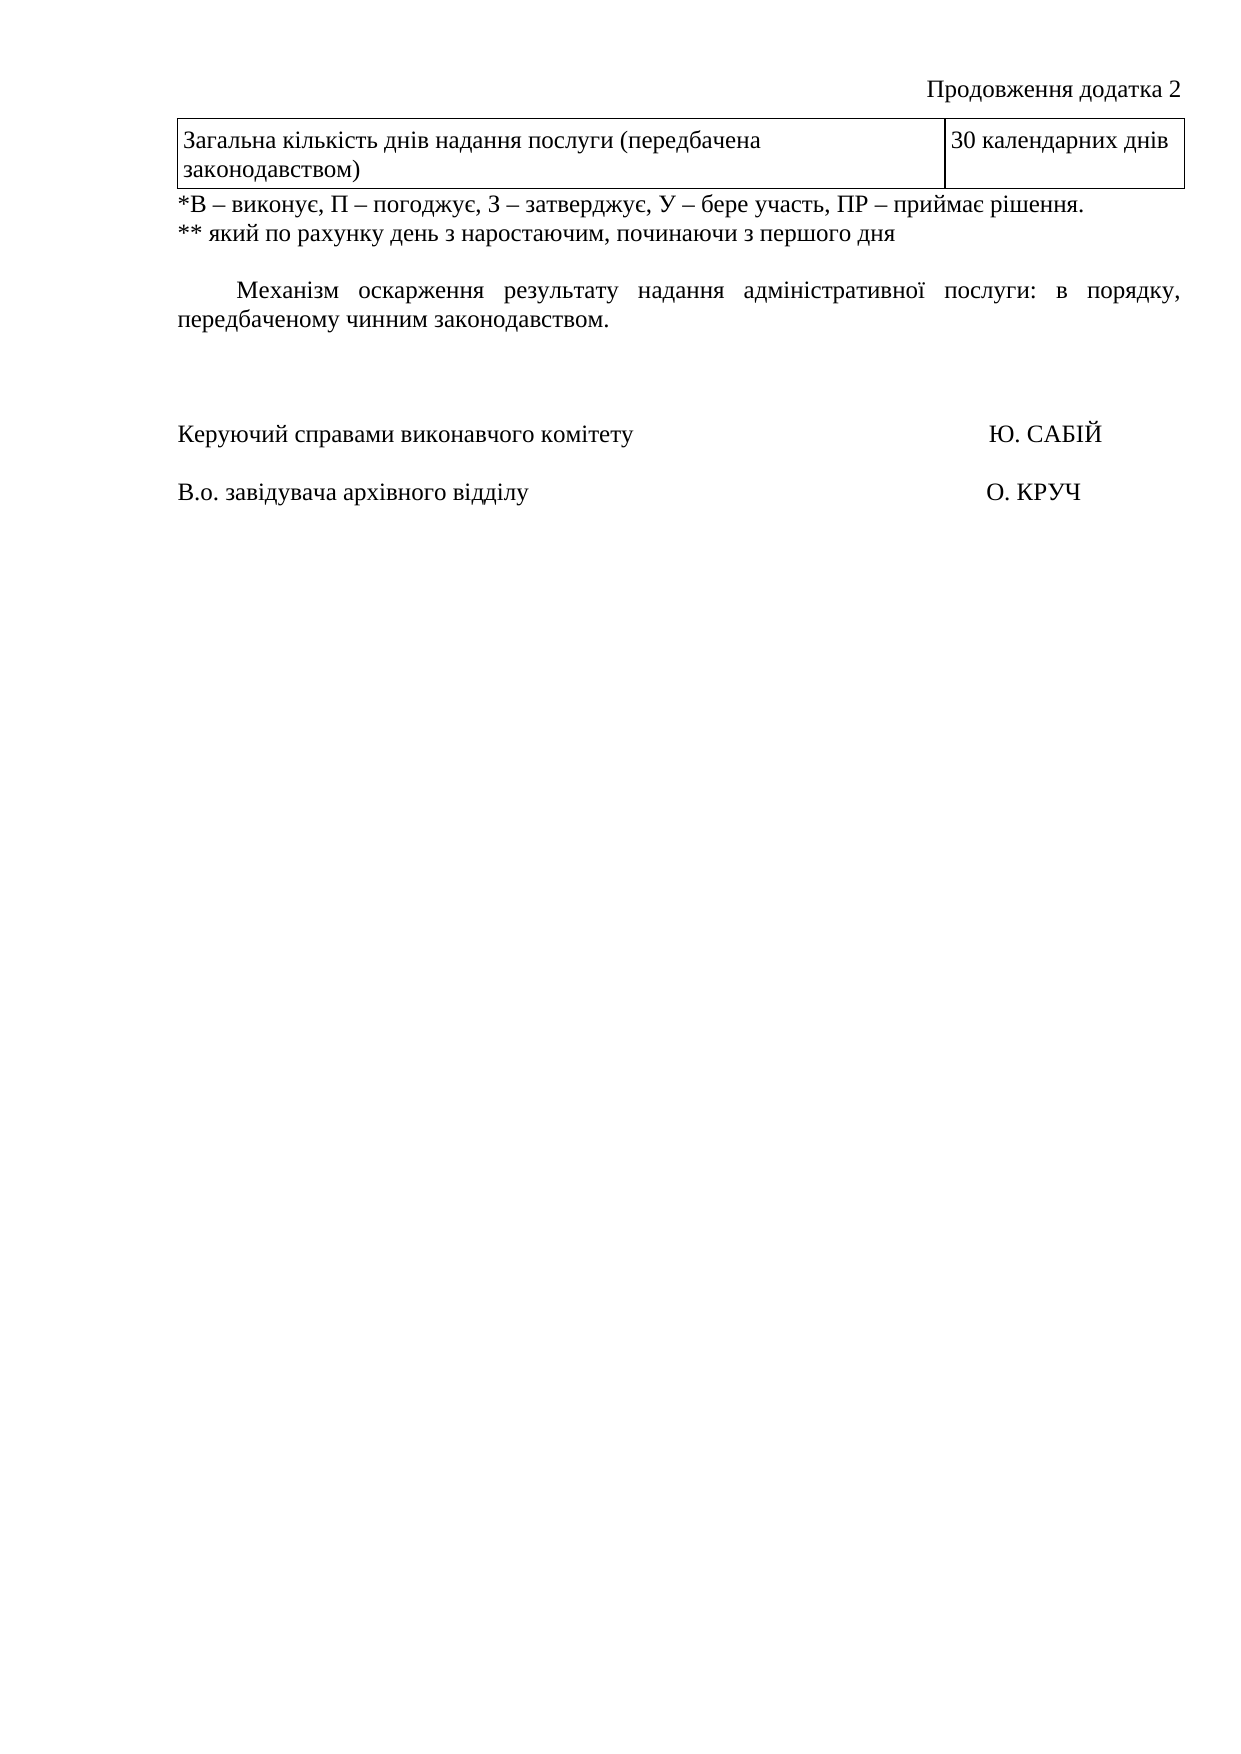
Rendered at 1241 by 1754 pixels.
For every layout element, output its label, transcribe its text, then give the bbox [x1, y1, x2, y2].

text ** який по рахунку день з наростаючим, починаючи з першого дня [177, 218, 1181, 247]
table_cell 30 календарних днів [946, 119, 1184, 188]
text Керуючий справами виконавчого комітету Ю. САБІЙ [177, 419, 1181, 448]
text *В – виконує, П – погоджує, З – затверджує, У – бере участь, ПР – приймає рішення. [177, 189, 1181, 218]
text В.о. завідувача архівного відділу О. КРУЧ [177, 477, 1181, 506]
table_cell Загальна кількість днів надання послуги (передбачена законодавством) [178, 119, 944, 188]
text Механізм оскарження результату надання адміністративної послуги: в порядку, передбаченому чинним законодавством. [177, 276, 1181, 333]
